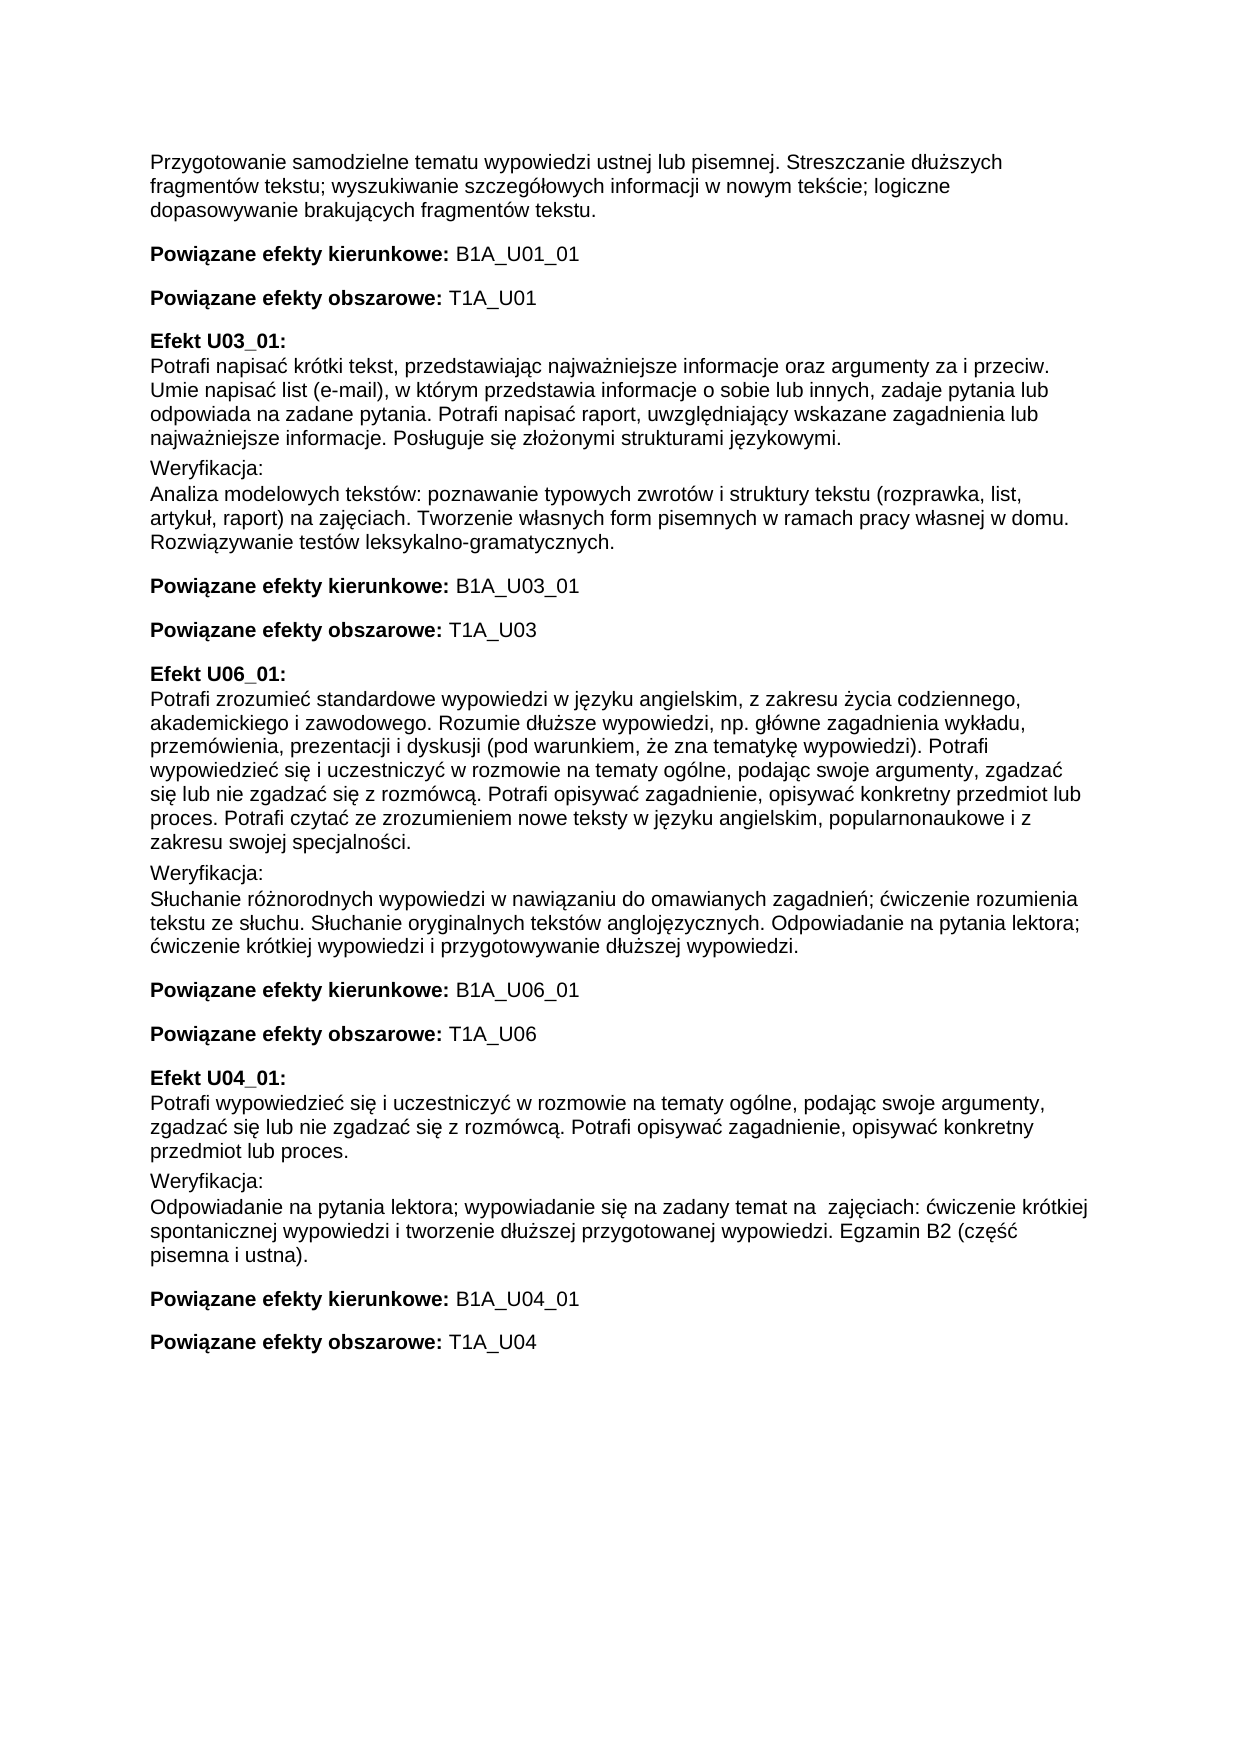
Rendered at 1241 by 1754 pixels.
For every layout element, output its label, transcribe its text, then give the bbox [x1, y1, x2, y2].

text Powiązane efekty obszarowe: T1A_U01 [150, 285, 1090, 309]
text Efekt U03_01: [150, 329, 1090, 353]
text Powiązane efekty kierunkowe: B1A_U03_01 [150, 574, 1090, 598]
text Powiązane efekty kierunkowe: B1A_U04_01 [150, 1286, 1090, 1310]
text Potrafi napisać krótki tekst, przedstawiając najważniejsze informacje oraz argumenty za i przeciw. Umie napisać list (e-mail), w którym przedstawia informacje o sobie lub innych, zadaje pytania lub odpowiada na zadane pytania. Potrafi napisać raport, uwzględniający wskazane zagadnienia lub najważniejsze informacje. Posługuje się złożonymi strukturami językowymi. [150, 354, 1090, 450]
text Weryfikacja: [150, 456, 1090, 480]
text Powiązane efekty obszarowe: T1A_U06 [150, 1022, 1090, 1046]
text Efekt U06_01: [150, 661, 1090, 685]
text Potrafi zrozumieć standardowe wypowiedzi w języku angielskim, z zakresu życia codziennego, akademickiego i zawodowego. Rozumie dłuższe wypowiedzi, np. główne zagadnienia wykładu, przemówienia, prezentacji i dyskusji (pod warunkiem, że zna tematykę wypowiedzi). Potrafi wypowiedzieć się i uczestniczyć w rozmowie na tematy ogólne, podając swoje argumenty, zgadzać się lub nie zgadzać się z rozmówcą. Potrafi opisywać zagadnienie, opisywać konkretny przedmiot lub proces. Potrafi czytać ze zrozumieniem nowe teksty w języku angielskim, popularnonaukowe i z zakresu swojej specjalności. [150, 686, 1090, 854]
text Efekt U04_01: [150, 1066, 1090, 1089]
text Odpowiadanie na pytania lektora; wypowiadanie się na zadany temat na zajęciach: ćwiczenie krótkiej spontanicznej wypowiedzi i tworzenie dłuższej przygotowanej wypowiedzi. Egzamin B2 (część pisemna i ustna). [150, 1195, 1090, 1267]
text Słuchanie różnorodnych wypowiedzi w nawiązaniu do omawianych zagadnień; ćwiczenie rozumienia tekstu ze słuchu. Słuchanie oryginalnych tekstów anglojęzycznych. Odpowiadanie na pytania lektora; ćwiczenie krótkiej wypowiedzi i przygotowywanie dłuższej wypowiedzi. [150, 886, 1090, 958]
text Powiązane efekty obszarowe: T1A_U04 [150, 1330, 1090, 1354]
text Analiza modelowych tekstów: poznawanie typowych zwrotów i struktury tekstu (rozprawka, list, artykuł, raport) na zajęciach. Tworzenie własnych form pisemnych w ramach pracy własnej w domu. Rozwiązywanie testów leksykalno-gramatycznych. [150, 482, 1090, 554]
text Powiązane efekty obszarowe: T1A_U03 [150, 618, 1090, 642]
text Weryfikacja: [150, 1169, 1090, 1193]
text Weryfikacja: [150, 860, 1090, 884]
text Przygotowanie samodzielne tematu wypowiedzi ustnej lub pisemnej. Streszczanie dłuższych fragmentów tekstu; wyszukiwanie szczegółowych informacji w nowym tekście; logiczne dopasowywanie brakujących fragmentów tekstu. [150, 150, 1090, 222]
text Powiązane efekty kierunkowe: B1A_U01_01 [150, 242, 1090, 266]
text Potrafi wypowiedzieć się i uczestniczyć w rozmowie na tematy ogólne, podając swoje argumenty, zgadzać się lub nie zgadzać się z rozmówcą. Potrafi opisywać zagadnienie, opisywać konkretny przedmiot lub proces. [150, 1091, 1090, 1162]
text Powiązane efekty kierunkowe: B1A_U06_01 [150, 978, 1090, 1002]
